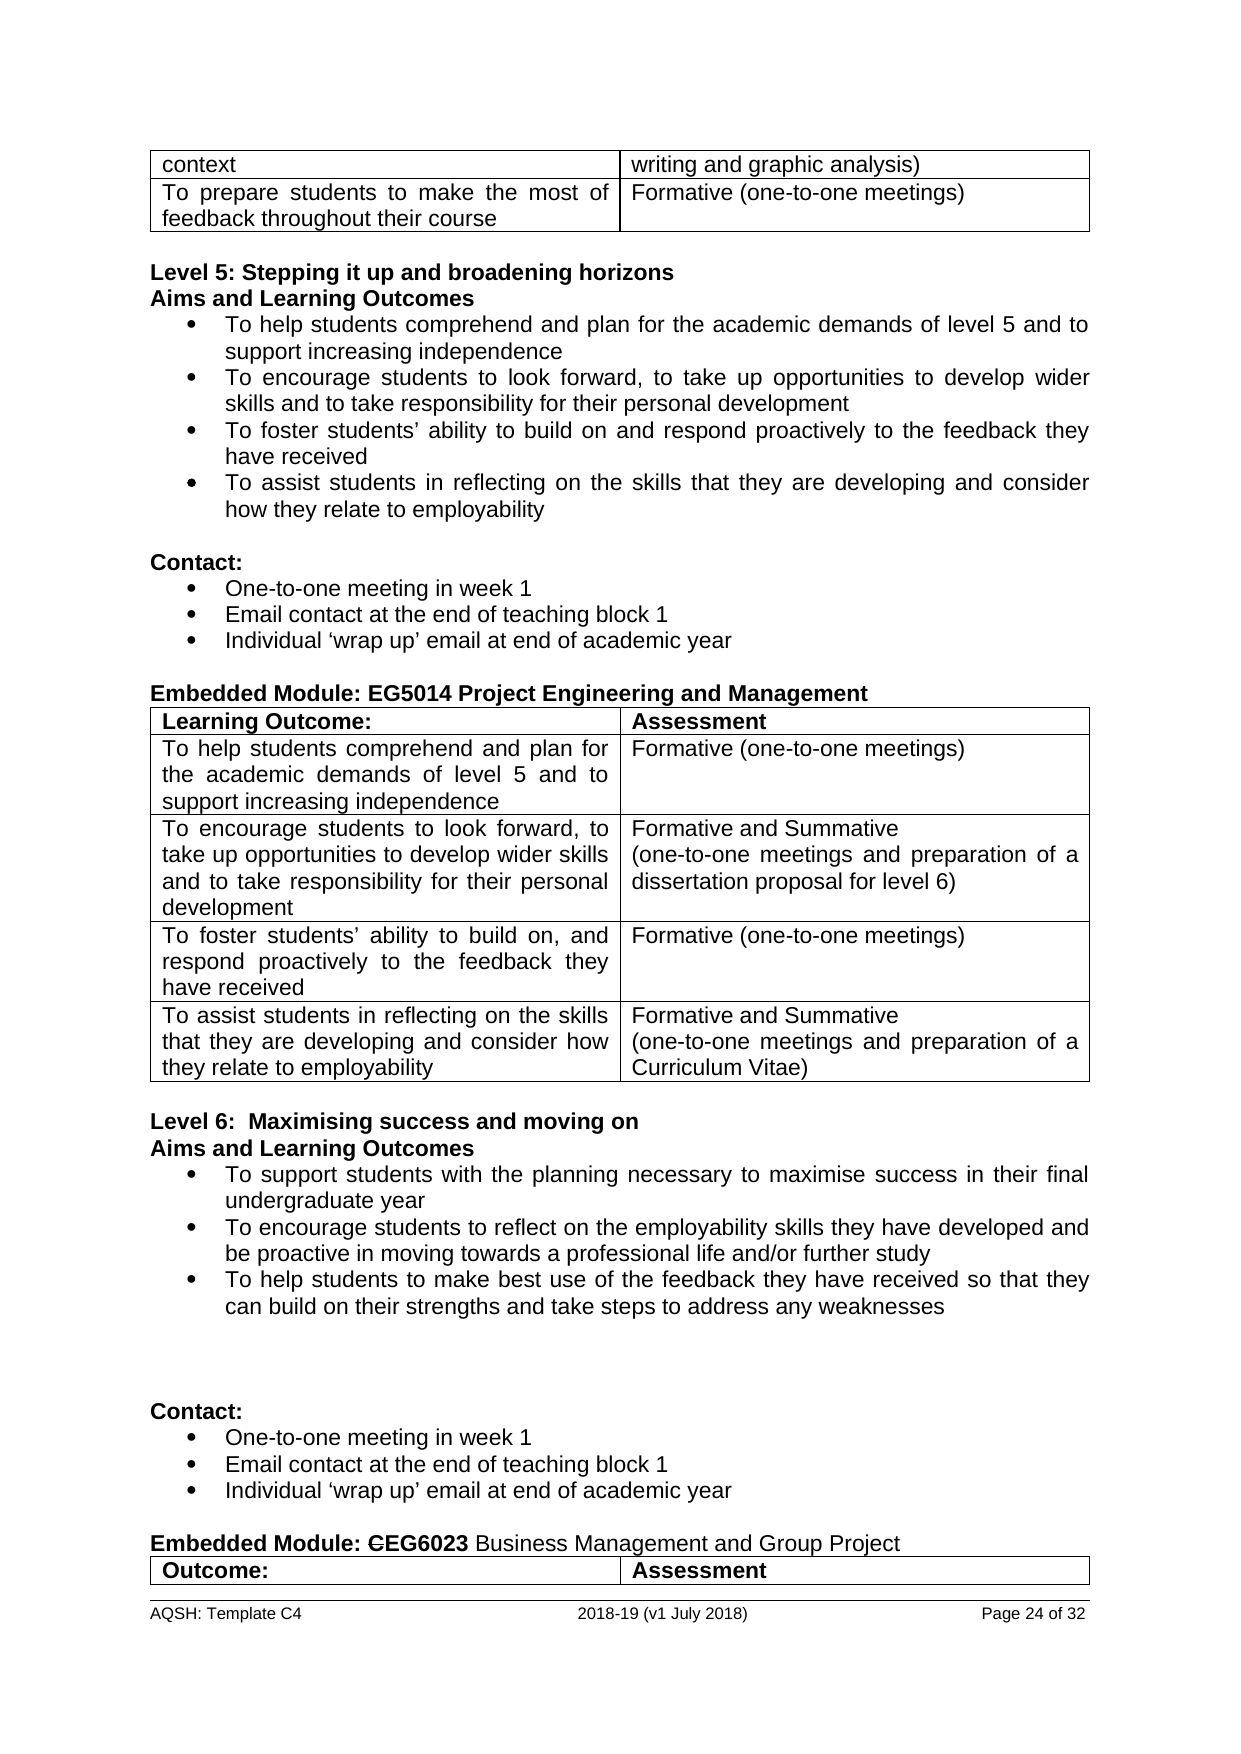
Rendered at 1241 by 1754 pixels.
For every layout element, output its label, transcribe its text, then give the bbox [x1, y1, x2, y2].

table_cell To help students comprehend and plan for the academic demands of level 5 and to support increasing independence [151, 735, 620, 814]
list One-to-one meeting in week 1 [187, 1424, 1090, 1451]
table_cell To prepare students to make the most of feedback throughout their course [151, 179, 619, 231]
list One-to-one meeting in week 1 [187, 575, 1090, 601]
text Level 6: Maximising success and moving on [150, 1108, 1090, 1134]
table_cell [151, 151, 619, 177]
text Embedded Module: CEG6023 Business Management and Group Project [150, 1530, 1090, 1556]
text Level 5: Stepping it up and broadening horizons [150, 258, 1090, 285]
text Embedded Module: EG5014 Project Engineering and Management [150, 680, 1090, 707]
list To foster students’ ability to build on and respond proactively to the feedback they have received [187, 417, 1090, 469]
list Individual ‘wrap up’ email at end of academic year [187, 1477, 1090, 1503]
table_header Assessment [621, 708, 1089, 734]
list To help students comprehend and plan for the academic demands of level 5 and to support increasing independence [187, 311, 1090, 364]
table_cell Formative and Summative (one-to-one meetings and preparation of a dissertation proposal for level 6) [621, 815, 1089, 921]
list Email contact at the end of teaching block 1 [187, 1451, 1090, 1477]
table_header Assessment [621, 1557, 1089, 1583]
text Contact: [150, 1398, 1090, 1424]
text Contact: [150, 548, 1090, 575]
table_cell To assist students in reflecting on the skills that they are developing and consider how they relate to employability [151, 1002, 620, 1081]
list To encourage students to reflect on the employability skills they have developed and be proactive in moving towards a professional life and/or further study [187, 1213, 1090, 1266]
table_cell Formative and Summative (one-to-one meetings and preparation of a Curriculum Vitae) [621, 1002, 1089, 1081]
table_cell Formative (one-to-one meetings) [621, 922, 1089, 1001]
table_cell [621, 151, 1089, 177]
table_header Outcome: [151, 1557, 620, 1583]
list To assist students in reflecting on the skills that they are developing and consider how they relate to employability [187, 469, 1090, 522]
text Aims and Learning Outcomes [150, 1134, 1090, 1161]
table_cell Formative (one-to-one meetings) [621, 735, 1089, 814]
text Aims and Learning Outcomes [150, 285, 1090, 311]
list To encourage students to look forward, to take up opportunities to develop wider skills and to take responsibility for their personal development [187, 364, 1090, 417]
list Email contact at the end of teaching block 1 [187, 601, 1090, 627]
table_cell To foster students’ ability to build on, and respond proactively to the feedback they have received [151, 922, 620, 1001]
list Individual ‘wrap up’ email at end of academic year [187, 627, 1090, 654]
list To support students with the planning necessary to maximise success in their final undergraduate year [187, 1161, 1090, 1213]
table_cell To encourage students to look forward, to take up opportunities to develop wider skills and to take responsibility for their personal development [151, 815, 620, 921]
list To help students to make best use of the feedback they have received so that they can build on their strengths and take steps to address any weaknesses [187, 1266, 1090, 1319]
table_header Learning Outcome: [151, 708, 620, 734]
table_cell Formative (one-to-one meetings) [621, 179, 1089, 231]
